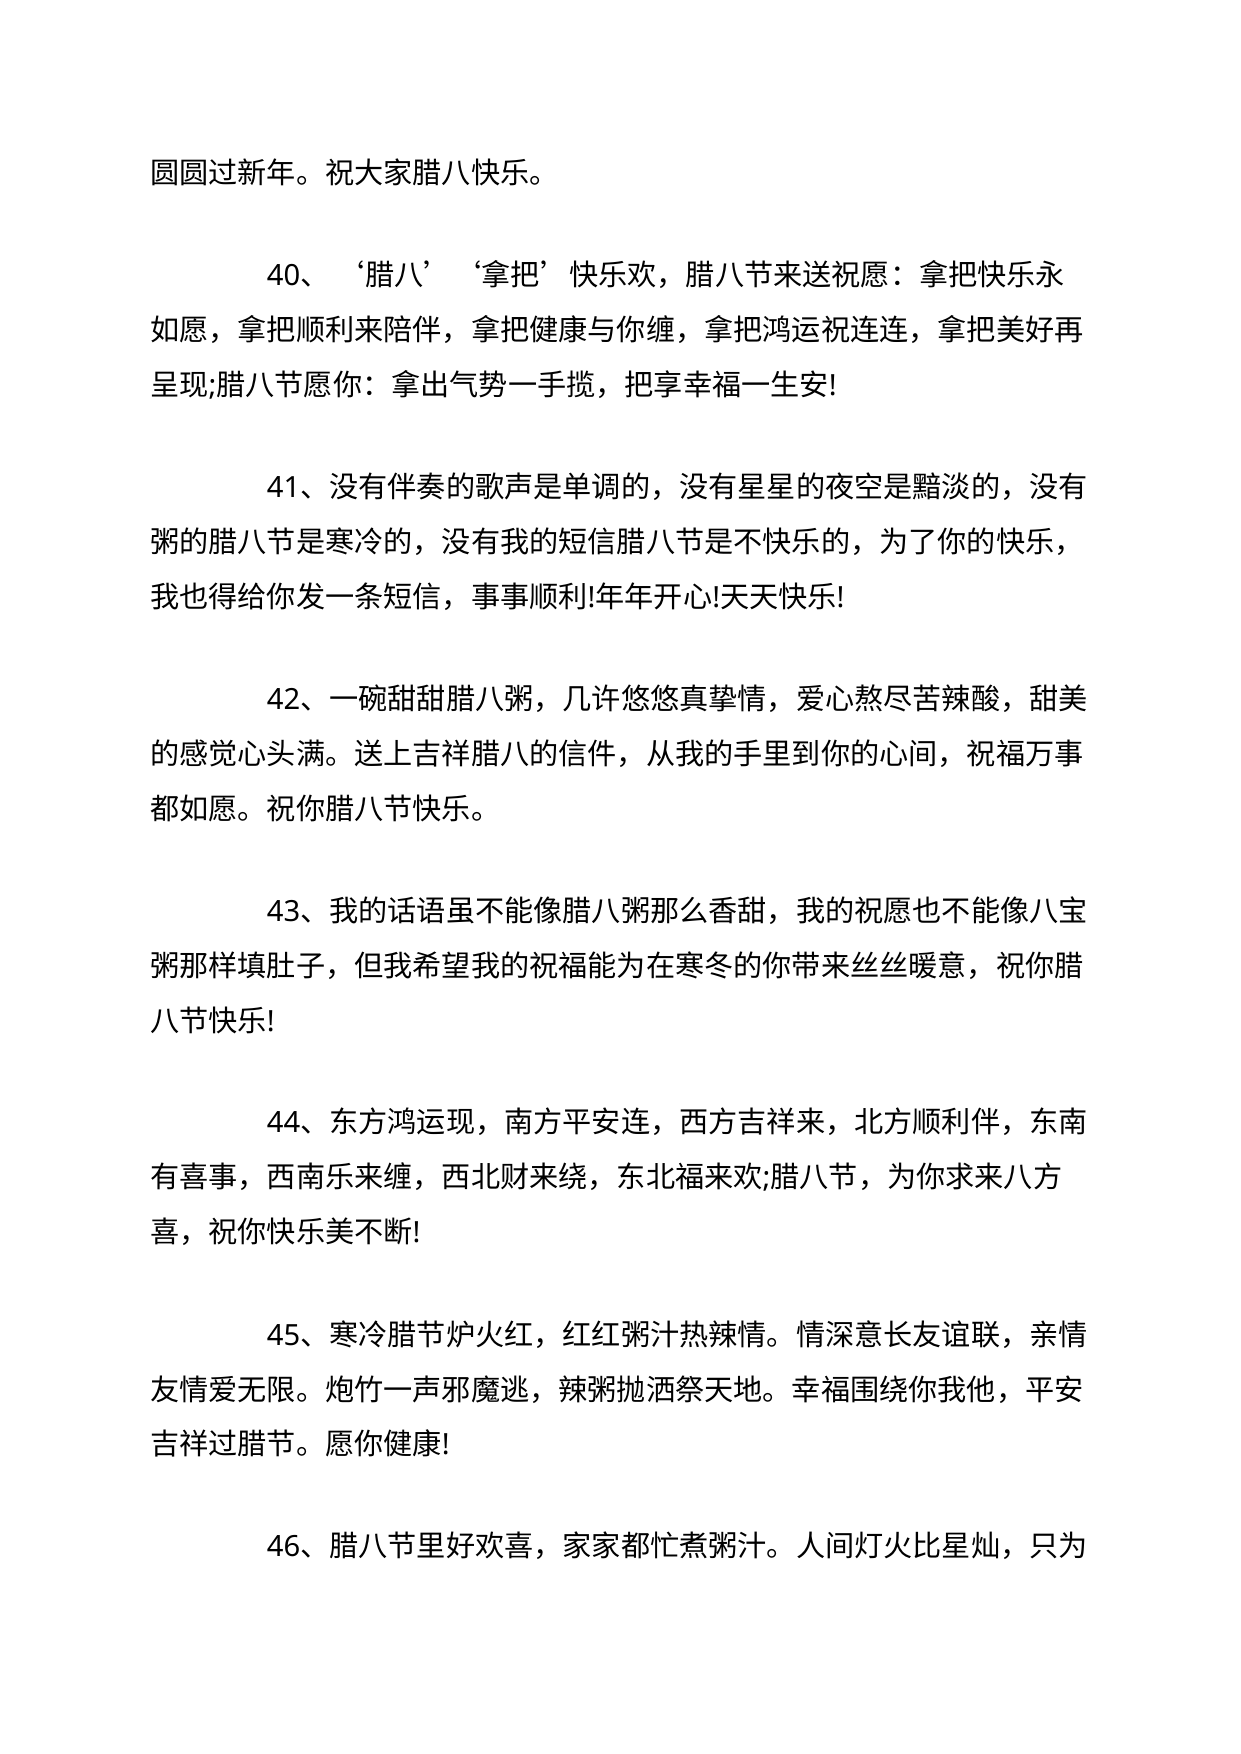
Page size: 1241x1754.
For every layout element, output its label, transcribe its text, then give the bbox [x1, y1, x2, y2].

text 42、一碗甜甜腊八粥，几许悠悠真挚情，爱心熬尽苦辣酸，甜美的感觉心头满。送上吉祥腊八的信件，从我的手里到你的心间，祝福万事都如愿。祝你腊八节快乐。 [150, 676, 1090, 828]
text 41、没有伴奏的歌声是单调的，没有星星的夜空是黯淡的，没有粥的腊八节是寒冷的，没有我的短信腊八节是不快乐的，为了你的快乐，我也得给你发一条短信，事事顺利!年年开心!天天快乐! [150, 464, 1090, 616]
text 43、我的话语虽不能像腊八粥那么香甜，我的祝愿也不能像八宝粥那样填肚子，但我希望我的祝福能为在寒冬的你带来丝丝暖意，祝你腊八节快乐! [150, 887, 1090, 1039]
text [150, 150, 1090, 192]
text 45、寒冷腊节炉火红，红红粥汁热辣情。情深意长友谊联，亲情友情爱无限。炮竹一声邪魔逃，辣粥抛洒祭天地。幸福围绕你我他，平安吉祥过腊节。愿你健康! [150, 1311, 1090, 1463]
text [150, 1523, 1090, 1565]
text 44、东方鸿运现，南方平安连，西方吉祥来，北方顺利伴，东南有喜事，西南乐来缠，西北财来绕，东北福来欢;腊八节，为你求来八方喜，祝你快乐美不断! [150, 1099, 1090, 1251]
text 40、 ‘腊八’‘拿把’快乐欢，腊八节来送祝愿：拿把快乐永如愿，拿把顺利来陪伴，拿把健康与你缠，拿把鸿运祝连连，拿把美好再呈现;腊八节愿你：拿出气势一手揽，把享幸福一生安! [150, 252, 1090, 404]
